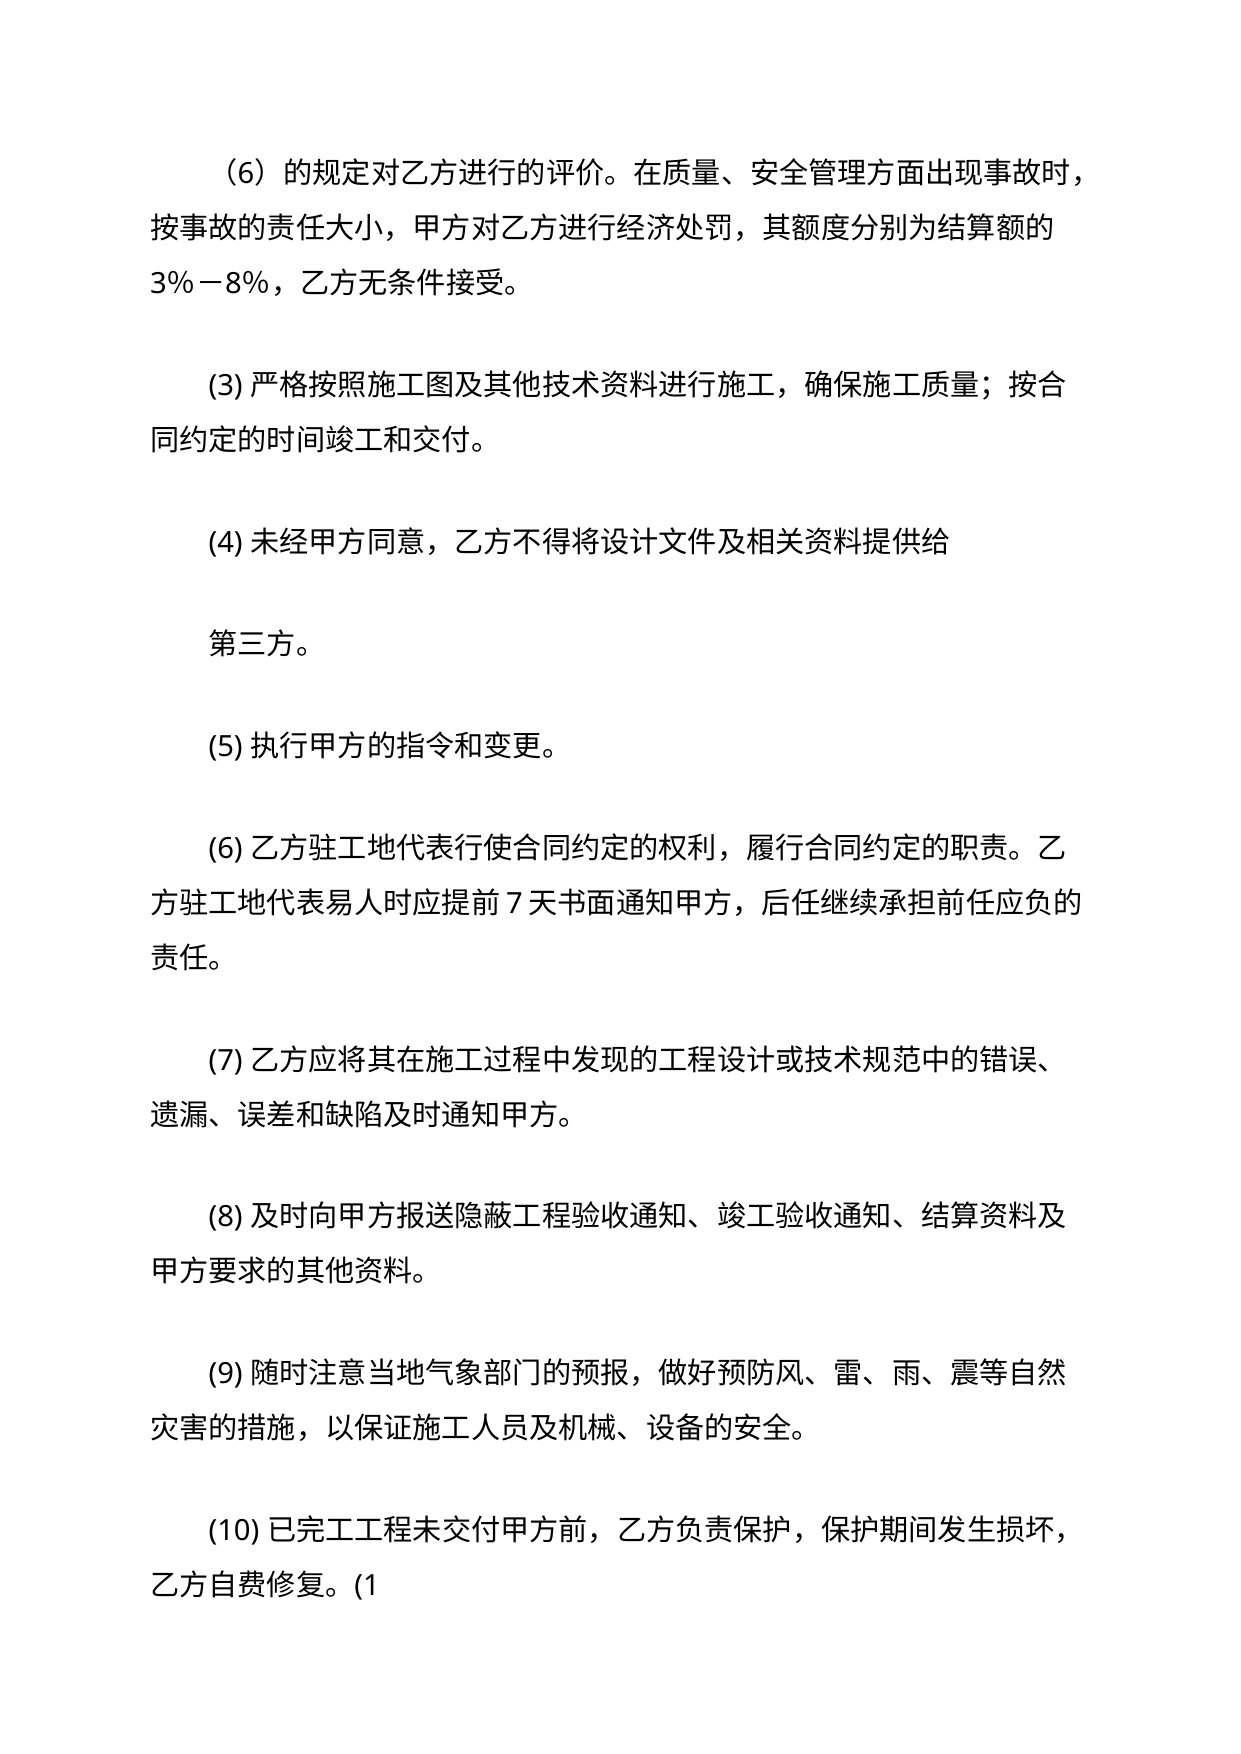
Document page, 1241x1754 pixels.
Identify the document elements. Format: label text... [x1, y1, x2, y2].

text (9) 随时注意当地气象部门的预报，做好预防风、雷、雨、震等自然灾害的措施，以保证施工人员及机械、设备的安全。 [150, 1350, 1090, 1447]
text (5) 执行甲方的指令和变更。 [150, 722, 1090, 765]
text (4) 未经甲方同意，乙方不得将设计文件及相关资料提供给 [150, 519, 1090, 561]
text 第三方。 [150, 621, 1090, 663]
text (3) 严格按照施工图及其他技术资料进行施工，确保施工质量；按合同约定的时间竣工和交付。 [150, 362, 1090, 459]
text (7) 乙方应将其在施工过程中发现的工程设计或技术规范中的错误、遗漏、误差和缺陷及时通知甲方。 [150, 1036, 1090, 1133]
text (8) 及时向甲方报送隐蔽工程验收通知、竣工验收通知、结算资料及甲方要求的其他资料。 [150, 1193, 1090, 1290]
text （6）的规定对乙方进行的评价。在质量、安全管理方面出现事故时，按事故的责任大小，甲方对乙方进行经济处罚，其额度分别为结算额的3％－8％，乙方无条件接受。 [150, 150, 1090, 302]
text (10) 已完工工程未交付甲方前，乙方负责保护，保护期间发生损坏，乙方自费修复。(1 [150, 1506, 1090, 1604]
text (6) 乙方驻工地代表行使合同约定的权利，履行合同约定的职责。乙方驻工地代表易人时应提前7天书面通知甲方，后任继续承担前任应负的责任。 [150, 824, 1090, 977]
